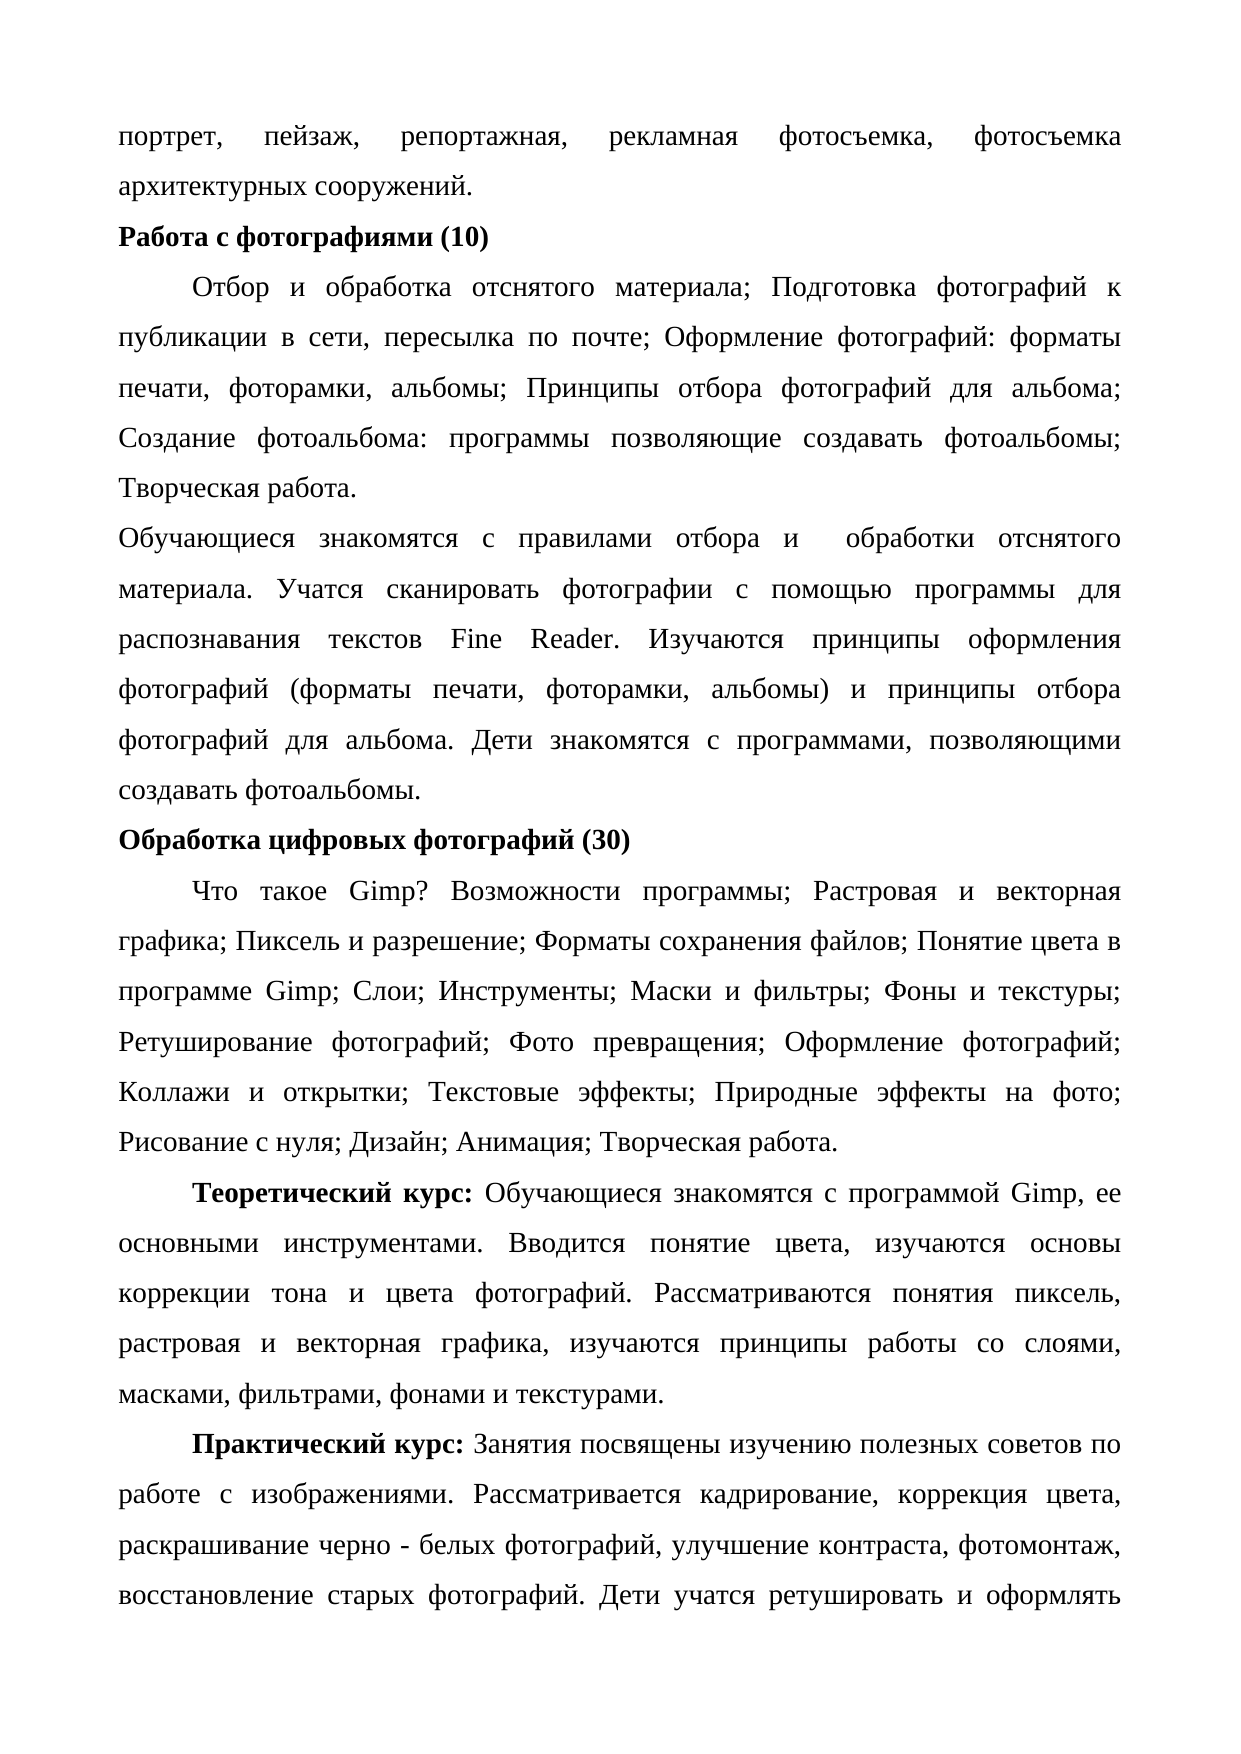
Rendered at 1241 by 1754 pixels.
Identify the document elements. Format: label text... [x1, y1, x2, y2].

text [118, 118, 1122, 202]
text Обучающиеся знакомятся с правилами отбора и обработки отснятого материала. Учатся сканировать фотографии с помощью программы для распознавания текстов Fine Reader. Изучаются принципы оформления фотографий (форматы печати, фоторамки, альбомы) и принципы отбора фотографий для альбома. Дети знакомятся с программами, позволяющими создавать фотоальбомы. [118, 521, 1122, 806]
text Теоретический курс: Обучающиеся знакомятся с программой Gimp, ее основными инструментами. Вводится понятие цвета, изучаются основы коррекции тона и цвета фотографий. Рассматриваются понятия пиксель, растровая и векторная графика, изучаются принципы работы со слоями, масками, фильтрами, фонами и текстурами. [118, 1175, 1122, 1409]
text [118, 1426, 1122, 1611]
text Работа с фотографиями (10) [118, 219, 1122, 252]
text Что такое Gimp? Возможности программы; Растровая и векторная графика; Пиксель и разрешение; Форматы сохранения файлов; Понятие цвета в программе Gimp; Слои; Инструменты; Маски и фильтры; Фоны и текстуры; Ретуширование фотографий; Фото превращения; Оформление фотографий; Коллажи и открытки; Текстовые эффекты; Природные эффекты на фото; Рисование с нуля; Дизайн; Анимация; Творческая работа. [118, 873, 1122, 1158]
text Обработка цифровых фотографий (30) [118, 822, 1122, 856]
text Отбор и обработка отснятого материала; Подготовка фотографий к публикации в сети, пересылка по почте; Оформление фотографий: форматы печати, фоторамки, альбомы; Принципы отбора фотографий для альбома; Создание фотоальбома: программы позволяющие создавать фотоальбомы; Творческая работа. [118, 269, 1122, 504]
